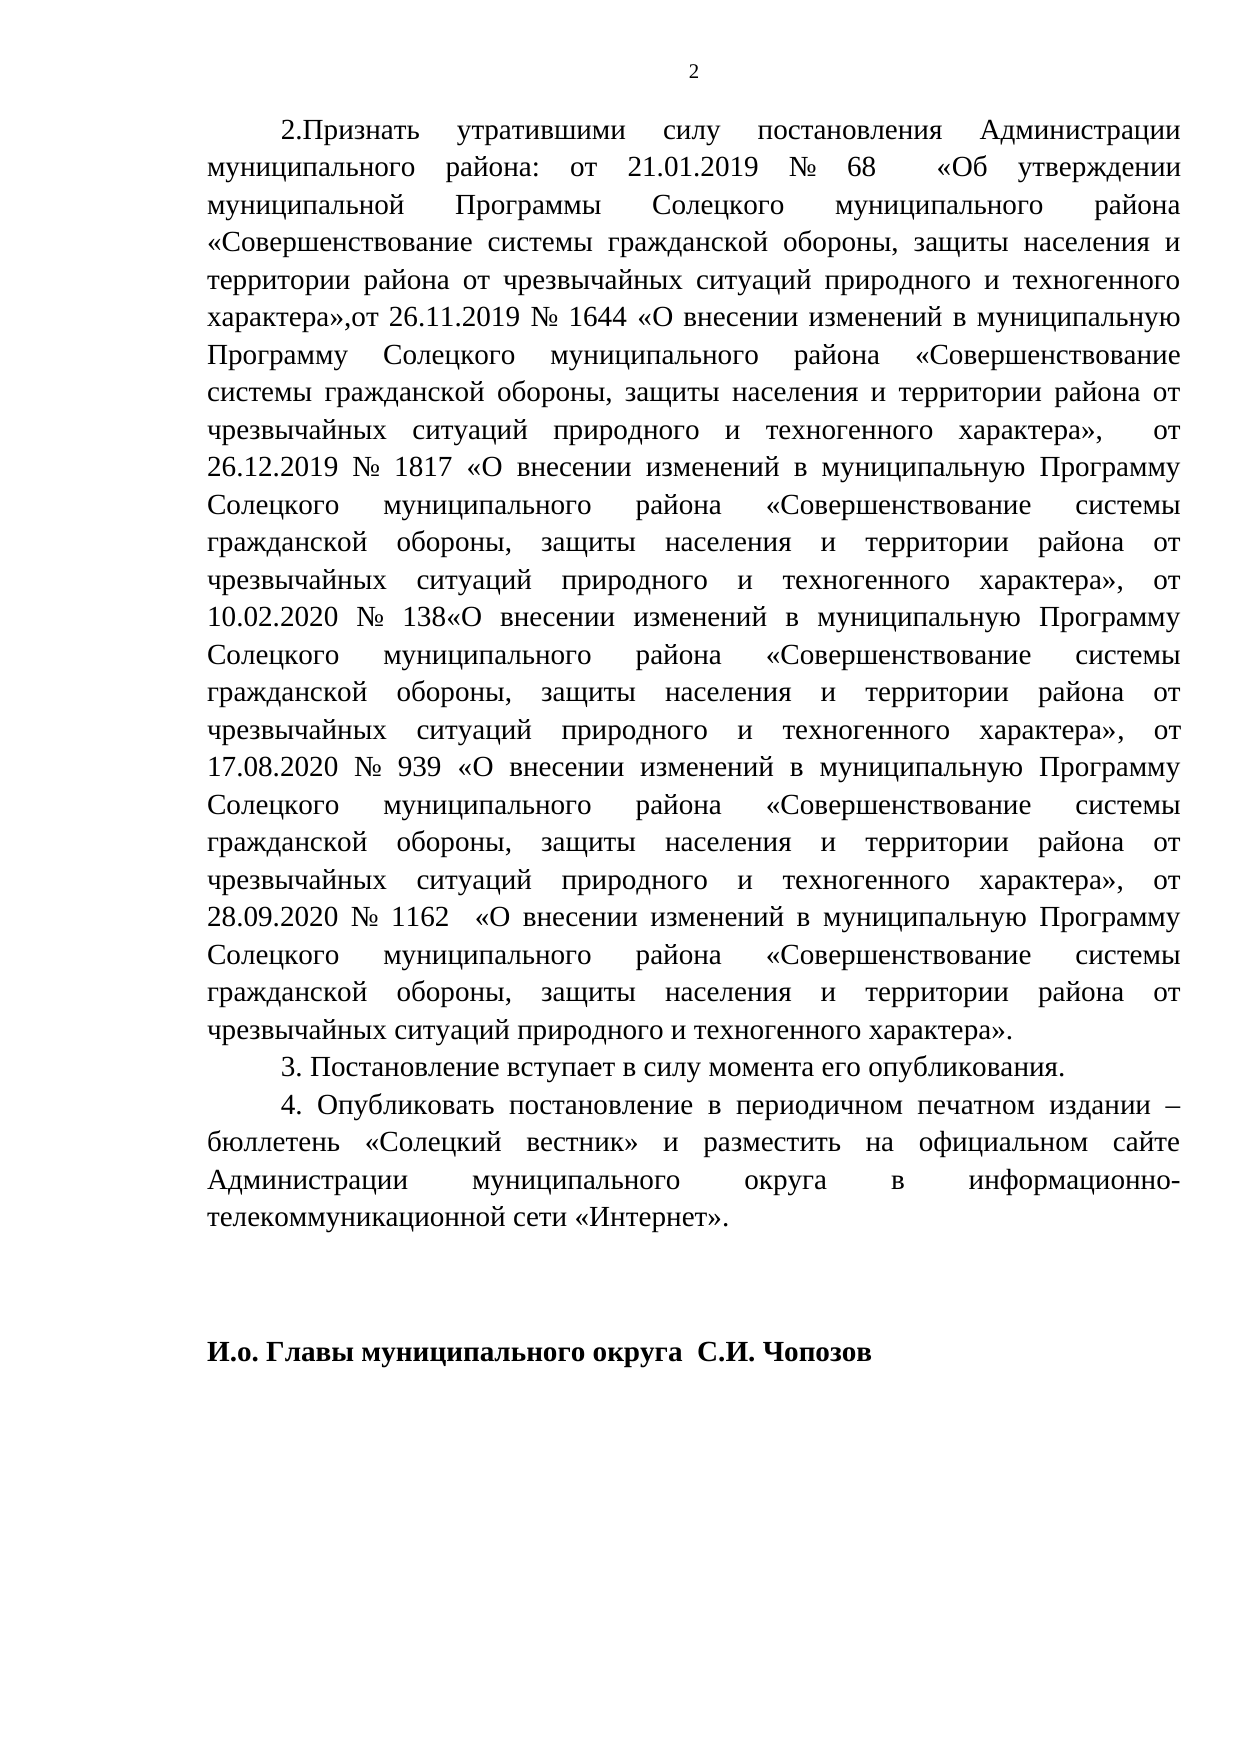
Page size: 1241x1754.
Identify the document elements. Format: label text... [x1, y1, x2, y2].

text 3. Постановление вступает в силу момента его опубликования. [207, 1046, 1181, 1083]
text 2.Признать утратившими силу постановления Администрации муниципального района: от 21.01.2019 № 68 «Об утверждении муниципальной Программы Солецкого муниципального района «Совершенствование системы гражданской обороны, защиты населения и территории района от чрезвычайных ситуаций природного и техногенного характера»,от 26.11.2019 № 1644 «О внесении изменений в муниципальную Программу Солецкого муниципального района «Совершенствование системы гражданской обороны, защиты населения и территории района от чрезвычайных ситуаций природного и техногенного характера», от 26.12.2019 № 1817 «О внесении изменений в муниципальную Программу Солецкого муниципального района «Совершенствование системы гражданской обороны, защиты населения и территории района от чрезвычайных ситуаций природного и техногенного характера», от 10.02.2020 № 138«О внесении изменений в муниципальную Программу Солецкого муниципального района «Совершенствование системы гражданской обороны, защиты населения и территории района от чрезвычайных ситуаций природного и техногенного характера», от 17.08.2020 № 939 «О внесении изменений в муниципальную Программу Солецкого муниципального района «Совершенствование системы гражданской обороны, защиты населения и территории района от чрезвычайных ситуаций природного и техногенного характера», от 28.09.2020 № 1162 «О внесении изменений в муниципальную Программу Солецкого муниципального района «Совершенствование системы гражданской обороны, защиты населения и территории района от чрезвычайных ситуаций природного и техногенного характера». [207, 108, 1181, 1046]
text И.о. Главы муниципального округа С.И. Чопозов [207, 1334, 1181, 1367]
text 4. Опубликовать постановление в периодичном печатном издании – бюллетень «Солецкий вестник» и разместить на официальном сайте Администрации муниципального округа в информационно-телекоммуникационной сети «Интернет». [207, 1083, 1181, 1233]
